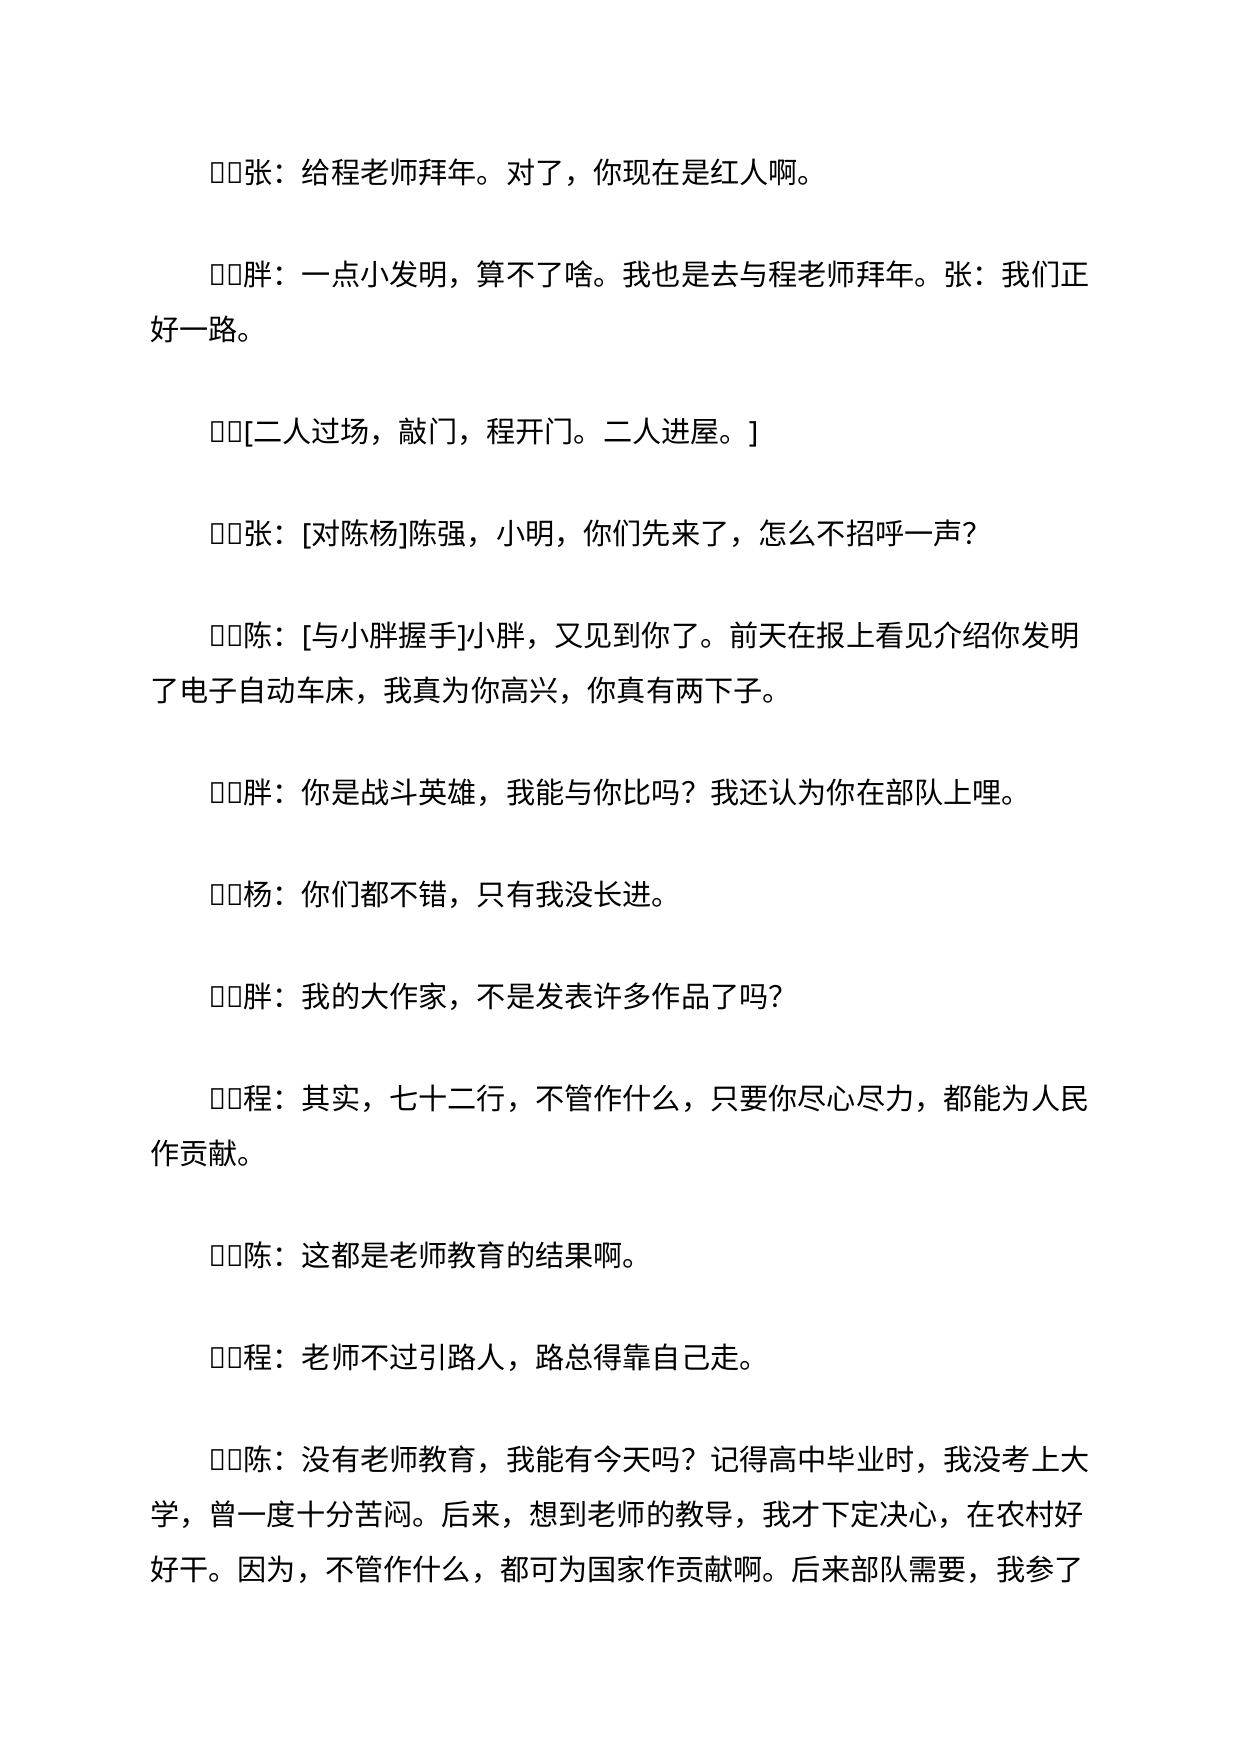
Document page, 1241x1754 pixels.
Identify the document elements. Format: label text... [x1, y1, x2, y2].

text 胖：一点小发明，算不了啥。我也是去与程老师拜年。张：我们正好一路。 [150, 252, 1090, 349]
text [150, 1436, 1090, 1588]
text 程：其实，七十二行，不管作什么，只要你尽心尽力，都能为人民作贡献。 [150, 1075, 1090, 1173]
text 胖：你是战斗英雄，我能与你比吗？我还认为你在部队上哩。 [150, 769, 1090, 812]
text 张：[对陈杨]陈强，小明，你们先来了，怎么不招呼一声？ [150, 511, 1090, 553]
text [二人过场，敲门，程开门。二人进屋。] [150, 409, 1090, 451]
text 胖：我的大作家，不是发表许多作品了吗？ [150, 973, 1090, 1016]
text 杨：你们都不错，只有我没长进。 [150, 871, 1090, 914]
text 陈：这都是老师教育的结果啊。 [150, 1232, 1090, 1274]
text 张：给程老师拜年。对了，你现在是红人啊。 [150, 150, 1090, 192]
text 陈：[与小胖握手]小胖，又见到你了。前天在报上看见介绍你发明了电子自动车床，我真为你高兴，你真有两下子。 [150, 613, 1090, 710]
text 程：老师不过引路人，路总得靠自己走。 [150, 1334, 1090, 1377]
